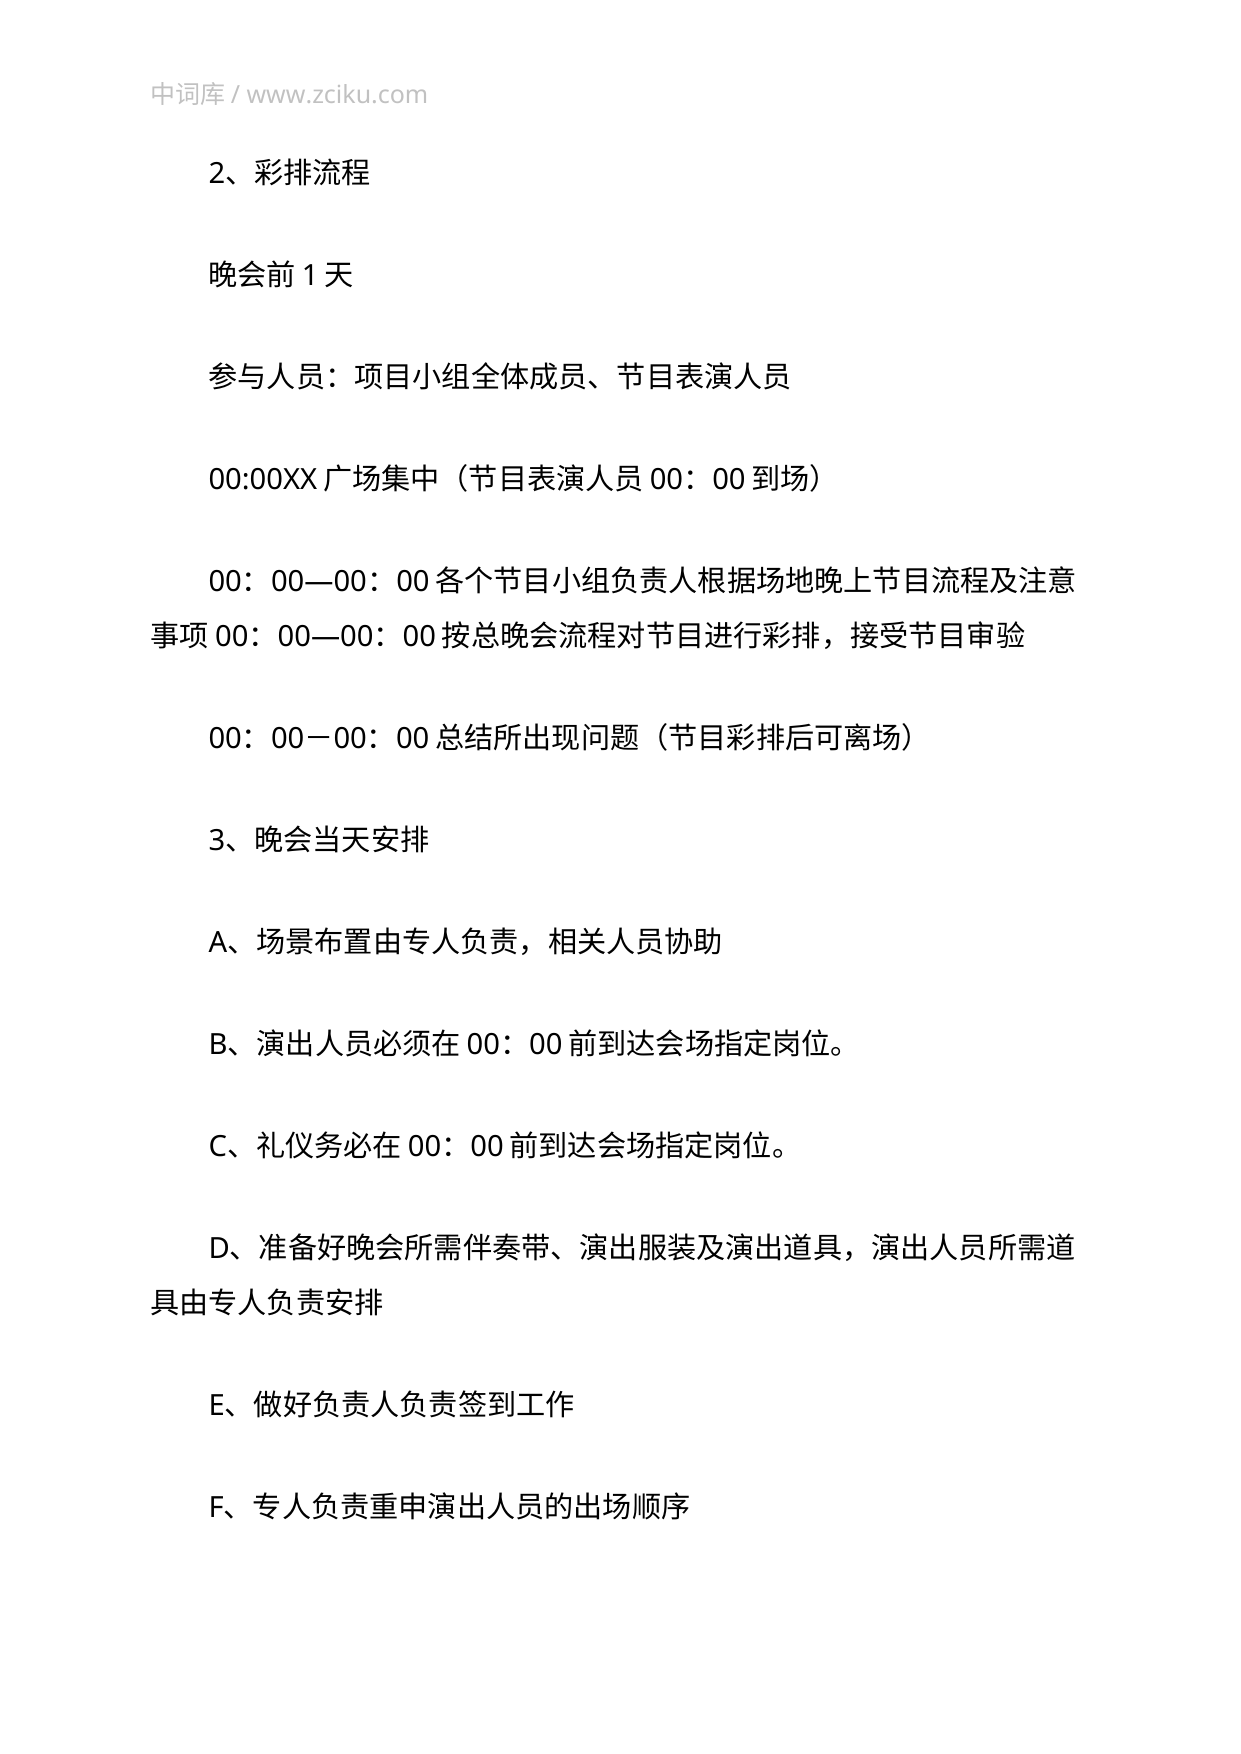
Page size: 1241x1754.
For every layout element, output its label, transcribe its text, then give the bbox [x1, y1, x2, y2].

text F、专人负责重申演出人员的出场顺序 [150, 1483, 1090, 1526]
text 2、彩排流程 [150, 150, 1090, 192]
text 3、晚会当天安排 [150, 817, 1090, 859]
text B、演出人员必须在00：00前到达会场指定岗位。 [150, 1021, 1090, 1063]
text E、做好负责人负责签到工作 [150, 1381, 1090, 1424]
text C、礼仪务必在00：00前到达会场指定岗位。 [150, 1123, 1090, 1165]
text 晚会前1天 [150, 252, 1090, 294]
text 参与人员：项目小组全体成员、节目表演人员 [150, 354, 1090, 396]
text D、准备好晚会所需伴奏带、演出服装及演出道具，演出人员所需道具由专人负责安排 [150, 1224, 1090, 1322]
text 00：00—00：00各个节目小组负责人根据场地晚上节目流程及注意事项 00：00—00：00按总晚会流程对节目进行彩排，接受节目审验 [150, 558, 1090, 655]
text A、场景布置由专人负责，相关人员协助 [150, 919, 1090, 961]
text 00:00XX广场集中（节目表演人员00：00到场） [150, 456, 1090, 498]
text 00：00－00：00总结所出现问题（节目彩排后可离场） [150, 715, 1090, 757]
